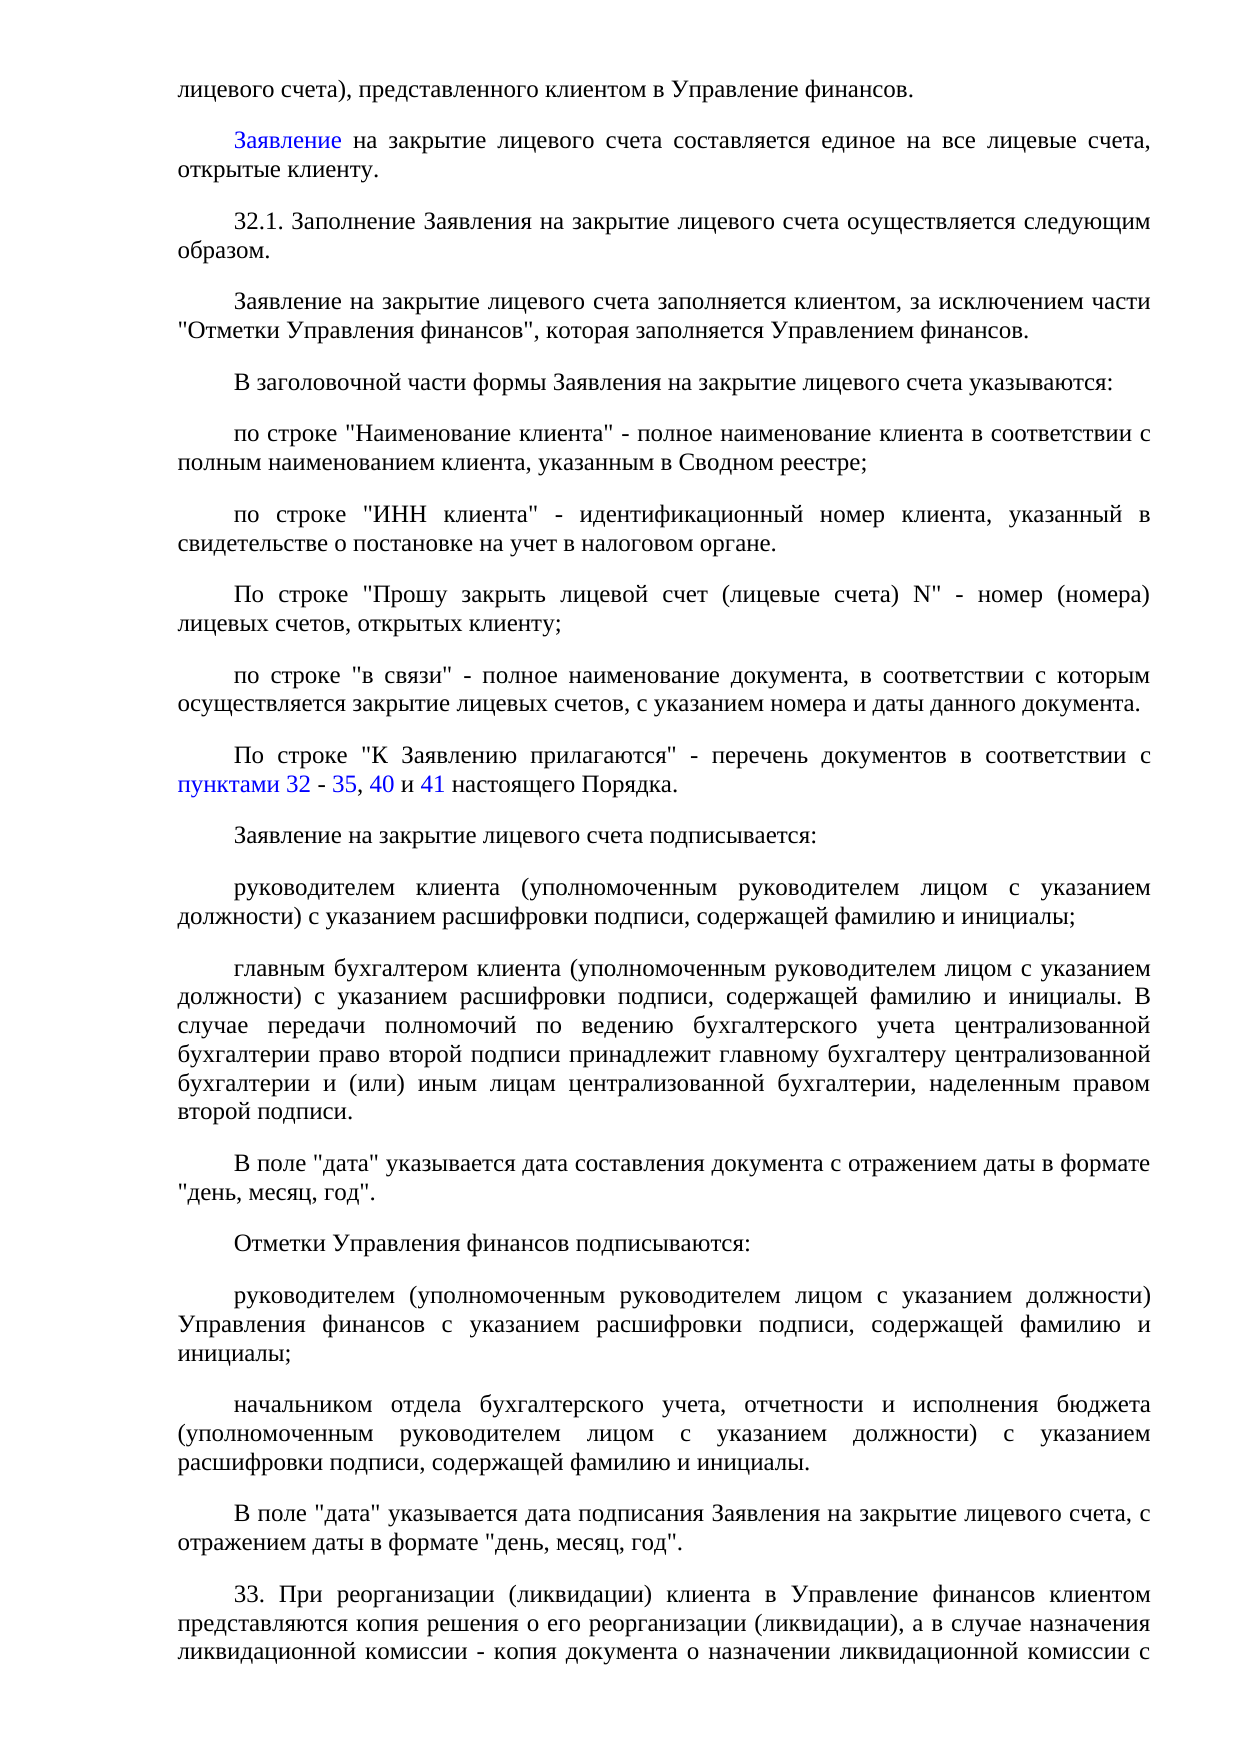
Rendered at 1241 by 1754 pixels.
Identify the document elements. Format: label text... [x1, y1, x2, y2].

text главным бухгалтером клиента (уполномоченным руководителем лицом с указанием должности) с указанием расшифровки подписи, содержащей фамилию и инициалы. В случае передачи полномочий по ведению бухгалтерского учета централизованной бухгалтерии право второй подписи принадлежит главному бухгалтеру централизованной бухгалтерии и (или) иным лицам централизованной бухгалтерии, наделенным правом второй подписи. [177, 953, 1152, 1125]
text руководителем клиента (уполномоченным руководителем лицом с указанием должности) с указанием расшифровки подписи, содержащей фамилию и инициалы; [177, 872, 1152, 930]
text по строке "в связи" - полное наименование документа, в соответствии с которым осуществляется закрытие лицевых счетов, с указанием номера и даты данного документа. [177, 660, 1152, 717]
text В заголовочной части формы Заявления на закрытие лицевого счета указываются: [177, 367, 1152, 396]
text 32.1. Заполнение Заявления на закрытие лицевого счета осуществляется следующим образом. [177, 206, 1152, 263]
text Отметки Управления финансов подписываются: [177, 1228, 1152, 1257]
text Заявление на закрытие лицевого счета заполняется клиентом, за исключением части "Отметки Управления финансов", которая заполняется Управлением финансов. [177, 286, 1152, 344]
text По строке "К Заявлению прилагаются" - перечень документов в соответствии с пунктами 32 - 35, 40 и 41 настоящего Порядка. [177, 740, 1152, 798]
text по строке "ИНН клиента" - идентификационный номер клиента, указанный в свидетельстве о постановке на учет в налоговом органе. [177, 499, 1152, 556]
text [177, 74, 1152, 103]
text начальником отдела бухгалтерского учета, отчетности и исполнения бюджета (уполномоченным руководителем лицом с указанием должности) с указанием расшифровки подписи, содержащей фамилию и инициалы. [177, 1389, 1152, 1476]
text В поле "дата" указывается дата подписания Заявления на закрытие лицевого счета, с отражением даты в формате "день, месяц, год". [177, 1498, 1152, 1556]
text Заявление на закрытие лицевого счета подписывается: [177, 821, 1152, 849]
text По строке "Прошу закрыть лицевой счет (лицевые счета) N" - номер (номера) лицевых счетов, открытых клиенту; [177, 579, 1152, 637]
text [177, 1579, 1152, 1665]
text В поле "дата" указывается дата составления документа с отражением даты в формате "день, месяц, год". [177, 1148, 1152, 1206]
text Заявление на закрытие лицевого счета составляется единое на все лицевые счета, открытые клиенту. [177, 126, 1152, 183]
text руководителем (уполномоченным руководителем лицом с указанием должности) Управления финансов с указанием расшифровки подписи, содержащей фамилию и инициалы; [177, 1280, 1152, 1366]
text по строке "Наименование клиента" - полное наименование клиента в соответствии с полным наименованием клиента, указанным в Сводном реестре; [177, 418, 1152, 476]
